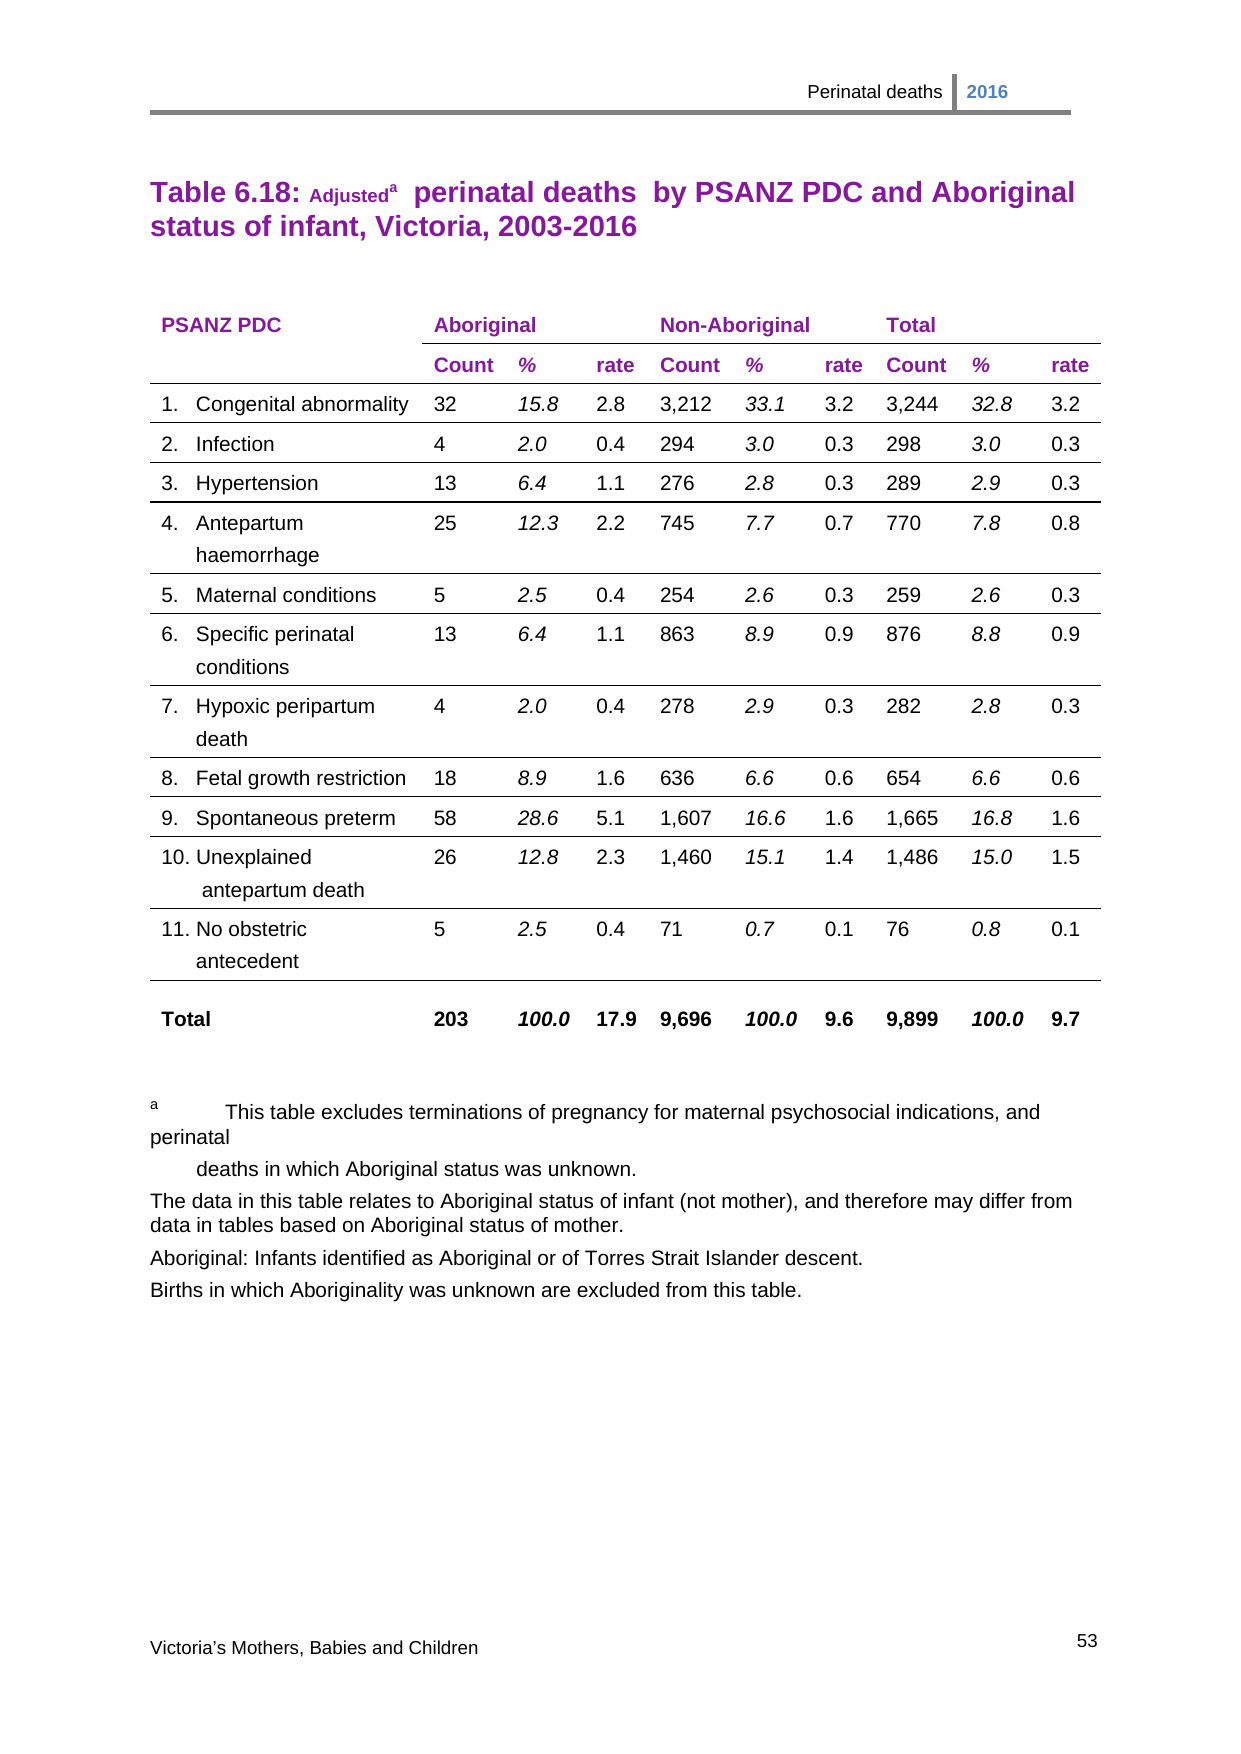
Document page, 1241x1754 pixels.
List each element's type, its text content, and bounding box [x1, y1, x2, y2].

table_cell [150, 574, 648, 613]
text Aboriginal: Infants identified as Aboriginal or of Torres Strait Islander descent. [150, 1246, 1090, 1269]
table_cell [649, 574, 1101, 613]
text Births in which Aboriginality was unknown are excluded from this table. [150, 1278, 1090, 1302]
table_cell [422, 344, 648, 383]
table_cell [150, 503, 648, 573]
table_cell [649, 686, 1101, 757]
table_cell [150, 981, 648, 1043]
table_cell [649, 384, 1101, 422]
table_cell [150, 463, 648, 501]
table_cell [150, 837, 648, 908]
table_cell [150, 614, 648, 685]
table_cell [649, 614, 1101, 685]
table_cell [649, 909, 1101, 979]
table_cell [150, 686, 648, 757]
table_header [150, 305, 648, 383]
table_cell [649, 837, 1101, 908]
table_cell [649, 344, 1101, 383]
text deaths in which Aboriginal status was unknown. [150, 1157, 1090, 1181]
subtitle Table 6.18: Adjusteda perinatal deaths by PSANZ PDC and Aboriginal status of infant, Victoria, 2003-2016 [150, 175, 1090, 242]
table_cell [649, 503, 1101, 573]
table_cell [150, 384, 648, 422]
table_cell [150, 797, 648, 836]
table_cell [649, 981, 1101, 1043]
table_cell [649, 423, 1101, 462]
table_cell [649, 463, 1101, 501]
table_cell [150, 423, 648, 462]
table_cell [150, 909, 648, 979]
text The data in this table relates to Aboriginal status of infant (not mother), and therefore may differ from data in tables based on Aboriginal status of mother. [150, 1189, 1090, 1237]
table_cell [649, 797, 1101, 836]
text a This table excludes terminations of pregnancy for maternal psychosocial indications, and perinatal [150, 1096, 1090, 1149]
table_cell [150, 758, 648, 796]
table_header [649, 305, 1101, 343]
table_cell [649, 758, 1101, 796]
